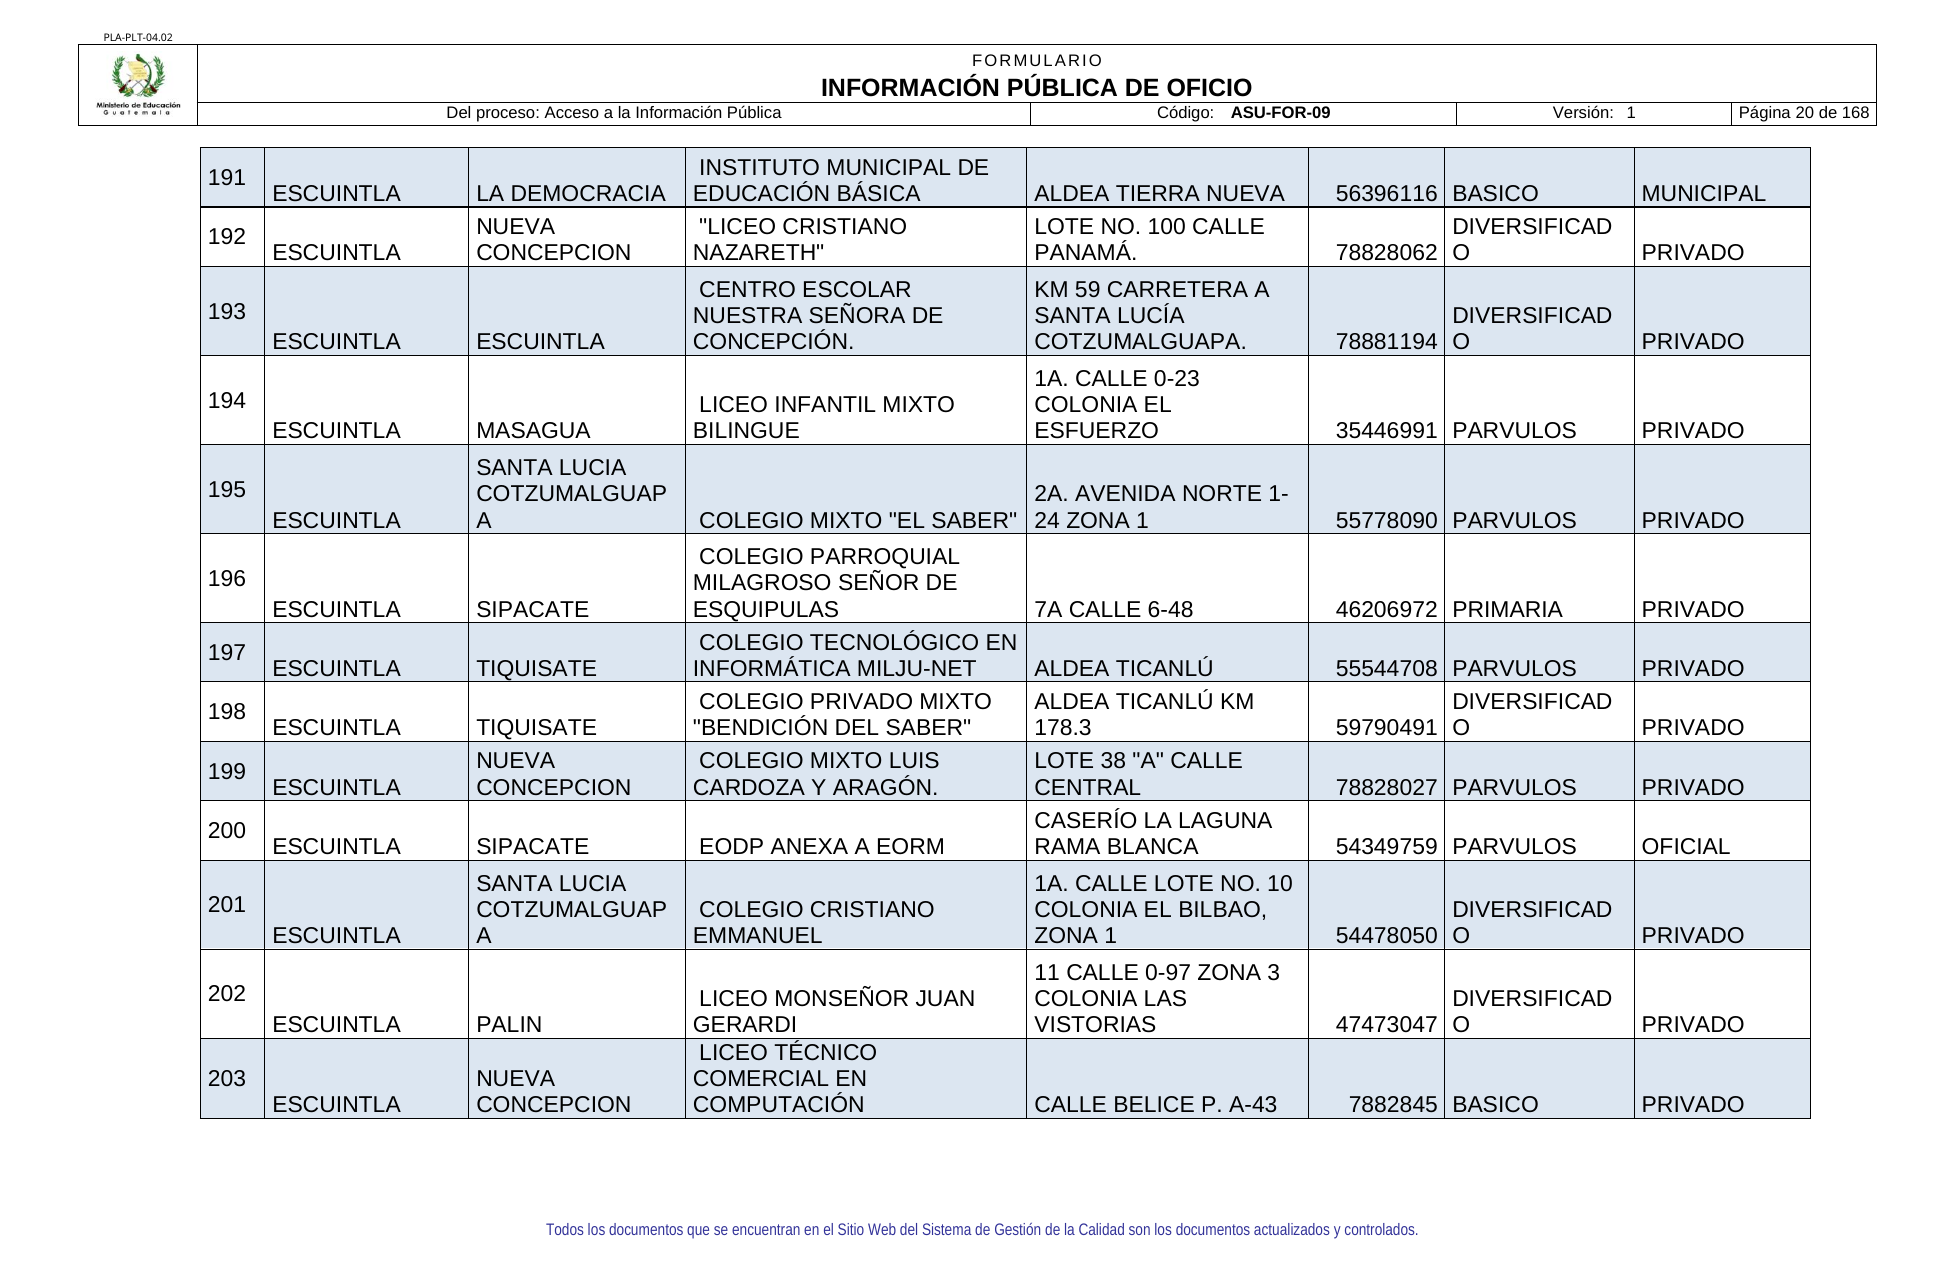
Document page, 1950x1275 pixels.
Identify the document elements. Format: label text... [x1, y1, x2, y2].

table_cell 46206972 [1309, 534, 1444, 622]
table_cell COLEGIO MIXTO "EL SABER" [686, 445, 1026, 533]
table_cell ALDEA TIERRA NUEVA [1027, 148, 1308, 206]
table_cell 191 [201, 148, 264, 206]
table_cell DIVERSIFICADO [1445, 861, 1634, 948]
table_cell MUNICIPAL [1635, 148, 1810, 206]
table_cell MASAGUA [469, 356, 685, 444]
table_cell 7A CALLE 6-48 [1027, 534, 1308, 622]
table_cell CALLE BELICE P. A-43 [1027, 1039, 1308, 1118]
table_cell ESCUINTLA [265, 623, 468, 681]
table_cell ESCUINTLA [265, 742, 468, 800]
table_cell PARVULOS [1445, 801, 1634, 859]
table_cell LICEO MONSEÑOR JUAN GERARDI [686, 950, 1026, 1038]
table_cell DIVERSIFICADO [1445, 950, 1634, 1038]
table_cell 78828062 [1309, 208, 1444, 266]
table_cell COLEGIO TECNOLÓGICO EN INFORMÁTICA MILJU-NET [686, 623, 1026, 681]
table_cell NUEVA CONCEPCION [469, 208, 685, 266]
table_cell PRIVADO [1635, 534, 1810, 622]
table_cell ESCUINTLA [265, 356, 468, 444]
table_cell 1A. CALLE LOTE NO. 10 COLONIA EL BILBAO, ZONA 1 [1027, 861, 1308, 948]
table_cell 193 [201, 267, 264, 355]
table_cell 35446991 [1309, 356, 1444, 444]
table_cell ALDEA TICANLÚ [1027, 623, 1308, 681]
table_cell PRIVADO [1635, 682, 1810, 741]
table_cell PRIVADO [1635, 267, 1810, 355]
table_cell 78828027 [1309, 742, 1444, 800]
table_cell ESCUINTLA [265, 1039, 468, 1118]
table_cell PRIVADO [1635, 623, 1810, 681]
table_cell PARVULOS [1445, 623, 1634, 681]
table_cell ESCUINTLA [265, 861, 468, 948]
table_cell INSTITUTO MUNICIPAL DE EDUCACIÓN BÁSICA [686, 148, 1026, 206]
table_cell PRIVADO [1635, 861, 1810, 948]
table_cell DIVERSIFICADO [1445, 208, 1634, 266]
table_cell BASICO [1445, 1039, 1634, 1118]
table_cell ESCUINTLA [265, 445, 468, 533]
table_cell ESCUINTLA [265, 801, 468, 859]
table_cell 197 [201, 623, 264, 681]
table_cell ESCUINTLA [469, 267, 685, 355]
table_cell 47473047 [1309, 950, 1444, 1038]
table_cell 196 [201, 534, 264, 622]
table_cell 7882845 [1309, 1039, 1444, 1118]
table_cell PARVULOS [1445, 742, 1634, 800]
table_cell 202 [201, 950, 264, 1038]
table_cell ESCUINTLA [265, 950, 468, 1038]
table_cell 11 CALLE 0-97 ZONA 3 COLONIA LAS VISTORIAS [1027, 950, 1308, 1038]
table_cell PRIVADO [1635, 445, 1810, 533]
table_cell 201 [201, 861, 264, 948]
table_cell 192 [201, 208, 264, 266]
table_cell 59790491 [1309, 682, 1444, 741]
table_cell CASERÍO LA LAGUNA RAMA BLANCA [1027, 801, 1308, 859]
table_cell PRIVADO [1635, 742, 1810, 800]
table_cell LA DEMOCRACIA [469, 148, 685, 206]
table_cell COLEGIO PRIVADO MIXTO "BENDICIÓN DEL SABER" [686, 682, 1026, 741]
table_cell PALIN [469, 950, 685, 1038]
table_cell PRIVADO [1635, 1039, 1810, 1118]
table_cell 54349759 [1309, 801, 1444, 859]
table_cell 56396116 [1309, 148, 1444, 206]
table_cell 55544708 [1309, 623, 1444, 681]
table_cell PARVULOS [1445, 356, 1634, 444]
table_cell 198 [201, 682, 264, 741]
table_cell LOTE 38 "A" CALLE CENTRAL [1027, 742, 1308, 800]
table_cell LOTE NO. 100 CALLE PANAMÁ. [1027, 208, 1308, 266]
table_cell 2A. AVENIDA NORTE 1-24 ZONA 1 [1027, 445, 1308, 533]
table_cell DIVERSIFICADO [1445, 267, 1634, 355]
table_cell ESCUINTLA [265, 682, 468, 741]
table_cell SIPACATE [469, 801, 685, 859]
table_cell ESCUINTLA [265, 208, 468, 266]
table_cell TIQUISATE [469, 623, 685, 681]
table_cell PRIVADO [1635, 950, 1810, 1038]
table_cell PRIMARIA [1445, 534, 1634, 622]
table_cell ESCUINTLA [265, 148, 468, 206]
table_cell SIPACATE [469, 534, 685, 622]
table_cell 203 [201, 1039, 264, 1118]
table_cell PARVULOS [1445, 445, 1634, 533]
table_cell COLEGIO MIXTO LUIS CARDOZA Y ARAGÓN. [686, 742, 1026, 800]
table_cell NUEVA CONCEPCION [469, 1039, 685, 1118]
table_cell TIQUISATE [469, 682, 685, 741]
table_cell PRIVADO [1635, 208, 1810, 266]
table_cell ALDEA TICANLÚ KM 178.3 [1027, 682, 1308, 741]
table_cell COLEGIO CRISTIANO EMMANUEL [686, 861, 1026, 948]
table_cell 54478050 [1309, 861, 1444, 948]
table_cell DIVERSIFICADO [1445, 682, 1634, 741]
table_cell 195 [201, 445, 264, 533]
table_cell LICEO INFANTIL MIXTO BILINGUE [686, 356, 1026, 444]
table_cell 55778090 [1309, 445, 1444, 533]
table_cell EODP ANEXA A EORM [686, 801, 1026, 859]
table_cell 199 [201, 742, 264, 800]
table_cell ESCUINTLA [265, 534, 468, 622]
table_cell BASICO [1445, 148, 1634, 206]
table_cell NUEVA CONCEPCION [469, 742, 685, 800]
table_cell 200 [201, 801, 264, 859]
table_cell 1A. CALLE 0-23 COLONIA EL ESFUERZO [1027, 356, 1308, 444]
table_cell COLEGIO PARROQUIAL MILAGROSO SEÑOR DE ESQUIPULAS [686, 534, 1026, 622]
table_cell "LICEO CRISTIANO NAZARETH" [686, 208, 1026, 266]
table_cell LICEO TÉCNICO COMERCIAL EN COMPUTACIÓN [686, 1039, 1026, 1118]
table_cell KM 59 CARRETERA A SANTA LUCÍA COTZUMALGUAPA. [1027, 267, 1308, 355]
picture [95, 51, 181, 117]
table_cell OFICIAL [1635, 801, 1810, 859]
table_cell ESCUINTLA [265, 267, 468, 355]
table_cell 194 [201, 356, 264, 444]
table_cell SANTA LUCIA COTZUMALGUAPA [469, 445, 685, 533]
table_cell 78881194 [1309, 267, 1444, 355]
table_cell CENTRO ESCOLAR NUESTRA SEÑORA DE CONCEPCIÓN. [686, 267, 1026, 355]
table_cell SANTA LUCIA COTZUMALGUAPA [469, 861, 685, 948]
table_cell PRIVADO [1635, 356, 1810, 444]
